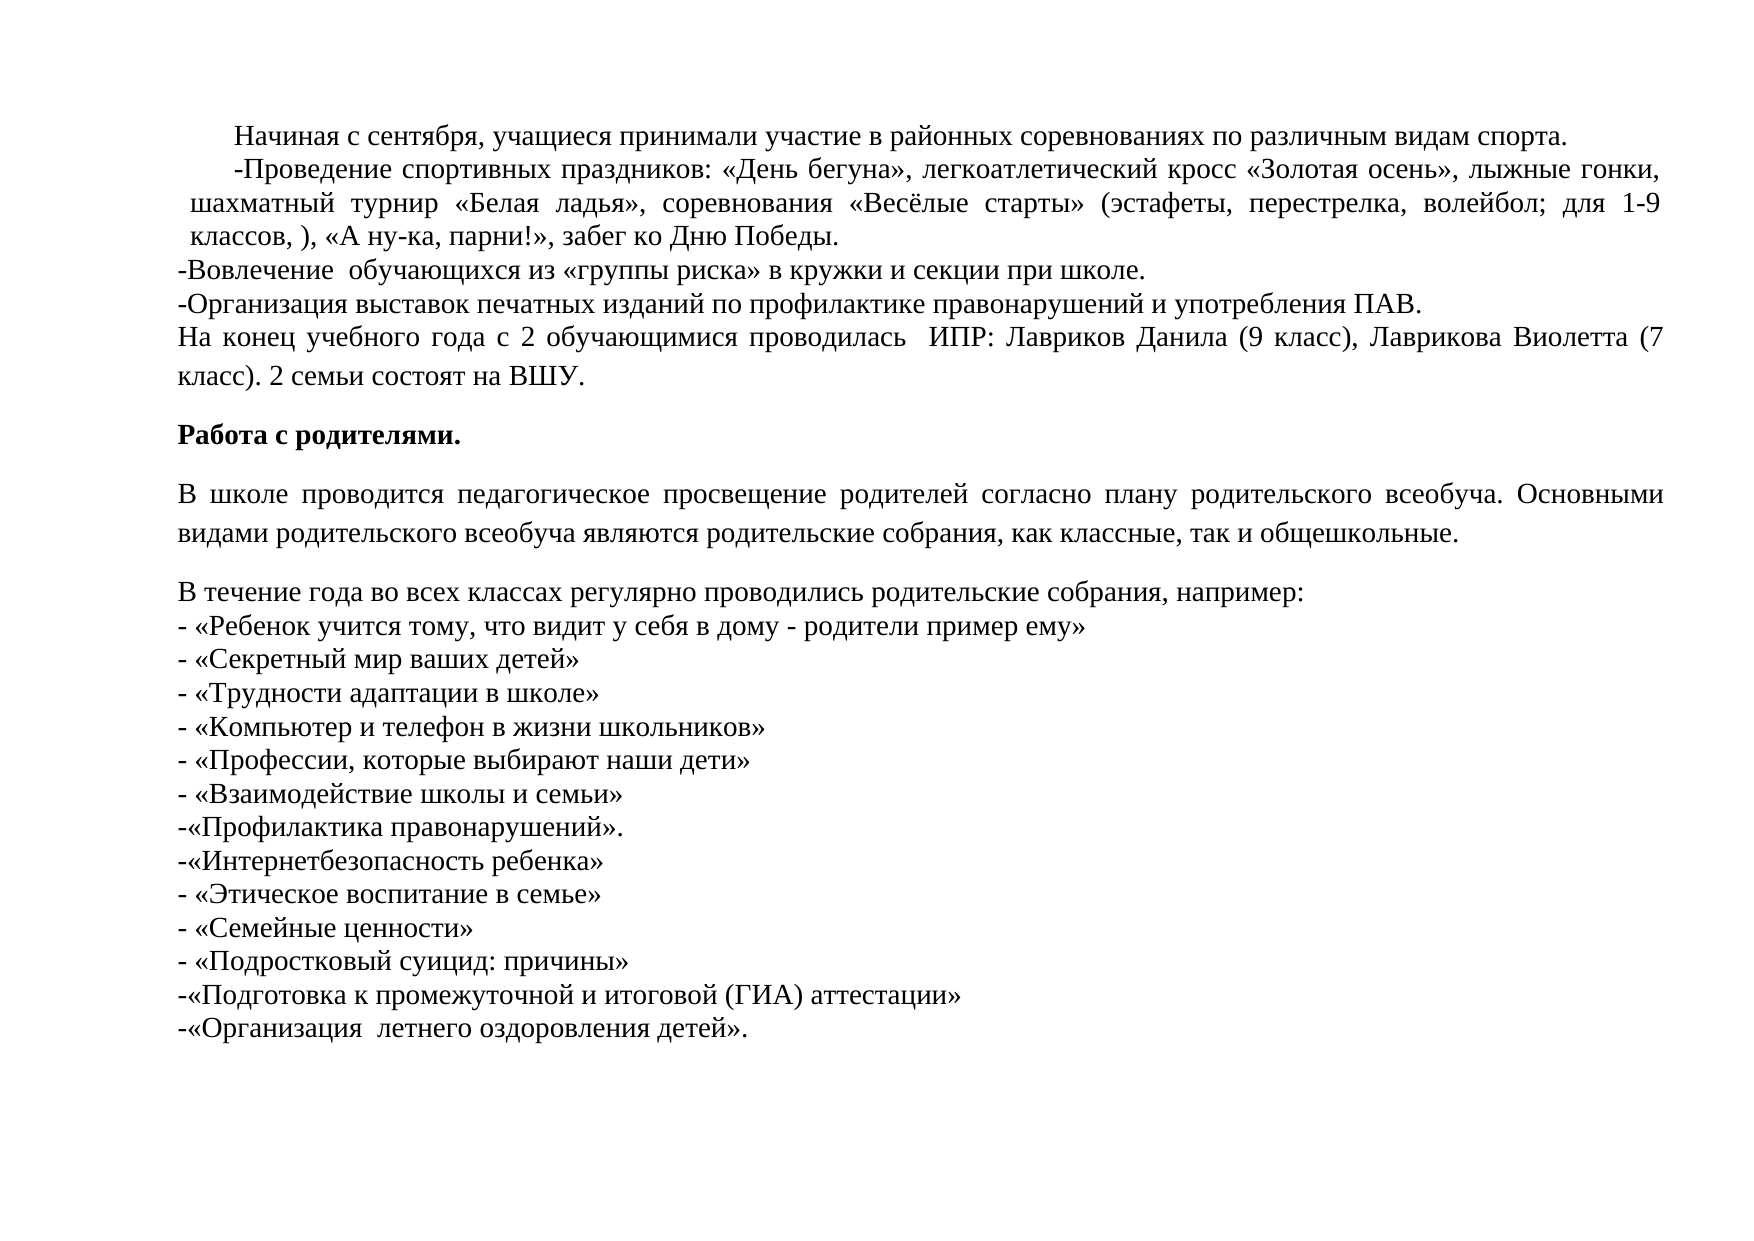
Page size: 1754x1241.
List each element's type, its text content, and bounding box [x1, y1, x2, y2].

text -«Подготовка к промежуточной и итоговой (ГИА) аттестации» [177, 977, 1665, 1011]
text Работа с родителями. [177, 417, 1665, 451]
text -«Профилактика правонарушений». [177, 809, 1665, 843]
text На конец учебного года с 2 обучающимися проводилась ИПР: Лавриков Данила (9 класс), Лаврикова Виолетта (7 класс). 2 семьи состоят на ВШУ. [177, 319, 1665, 391]
text - «Компьютер и телефон в жизни школьников» [177, 709, 1665, 742]
text - «Подростковый суицид: причины» [177, 943, 1665, 977]
text - «Взаимодействие школы и семьи» [177, 776, 1665, 809]
text - «Семейные ценности» [177, 910, 1665, 943]
text - «Профессии, которые выбирают наши дети» [177, 742, 1665, 776]
text -«Интернетбезопасность ребенка» [177, 843, 1665, 876]
text - «Ребенок учится тому, что видит у себя в дому - родители пример ему» [177, 608, 1665, 642]
text -«Организация летнего оздоровления детей». [177, 1011, 1665, 1044]
text - «Этическое воспитание в семье» [177, 876, 1665, 910]
text Начиная с сентября, учащиеся принимали участие в районных соревнованиях по различным видам спорта. [190, 118, 1661, 152]
text - «Трудности адаптации в школе» [177, 675, 1665, 709]
text В школе проводится педагогическое просвещение родителей согласно плану родительского всеобуча. Основными видами родительского всеобуча являются родительские собрания, как классные, так и общешкольные. [177, 477, 1665, 549]
text -Вовлечение обучающихся из «группы риска» в кружки и секции при школе. [177, 252, 1665, 286]
text - «Секретный мир ваших детей» [177, 642, 1665, 675]
text В течение года во всех классах регулярно проводились родительские собрания, например: [177, 574, 1665, 608]
text -Организация выставок печатных изданий по профилактике правонарушений и употребления ПАВ. [177, 286, 1665, 319]
text -Проведение спортивных праздников: «День бегуна», легкоатлетический кросс «Золотая осень», лыжные гонки, шахматный турнир «Белая ладья», соревнования «Весёлые старты» (эстафеты, перестрелка, волейбол; для 1-9 классов, ), «А ну-ка, парни!», забег ко Дню Победы. [190, 152, 1661, 252]
